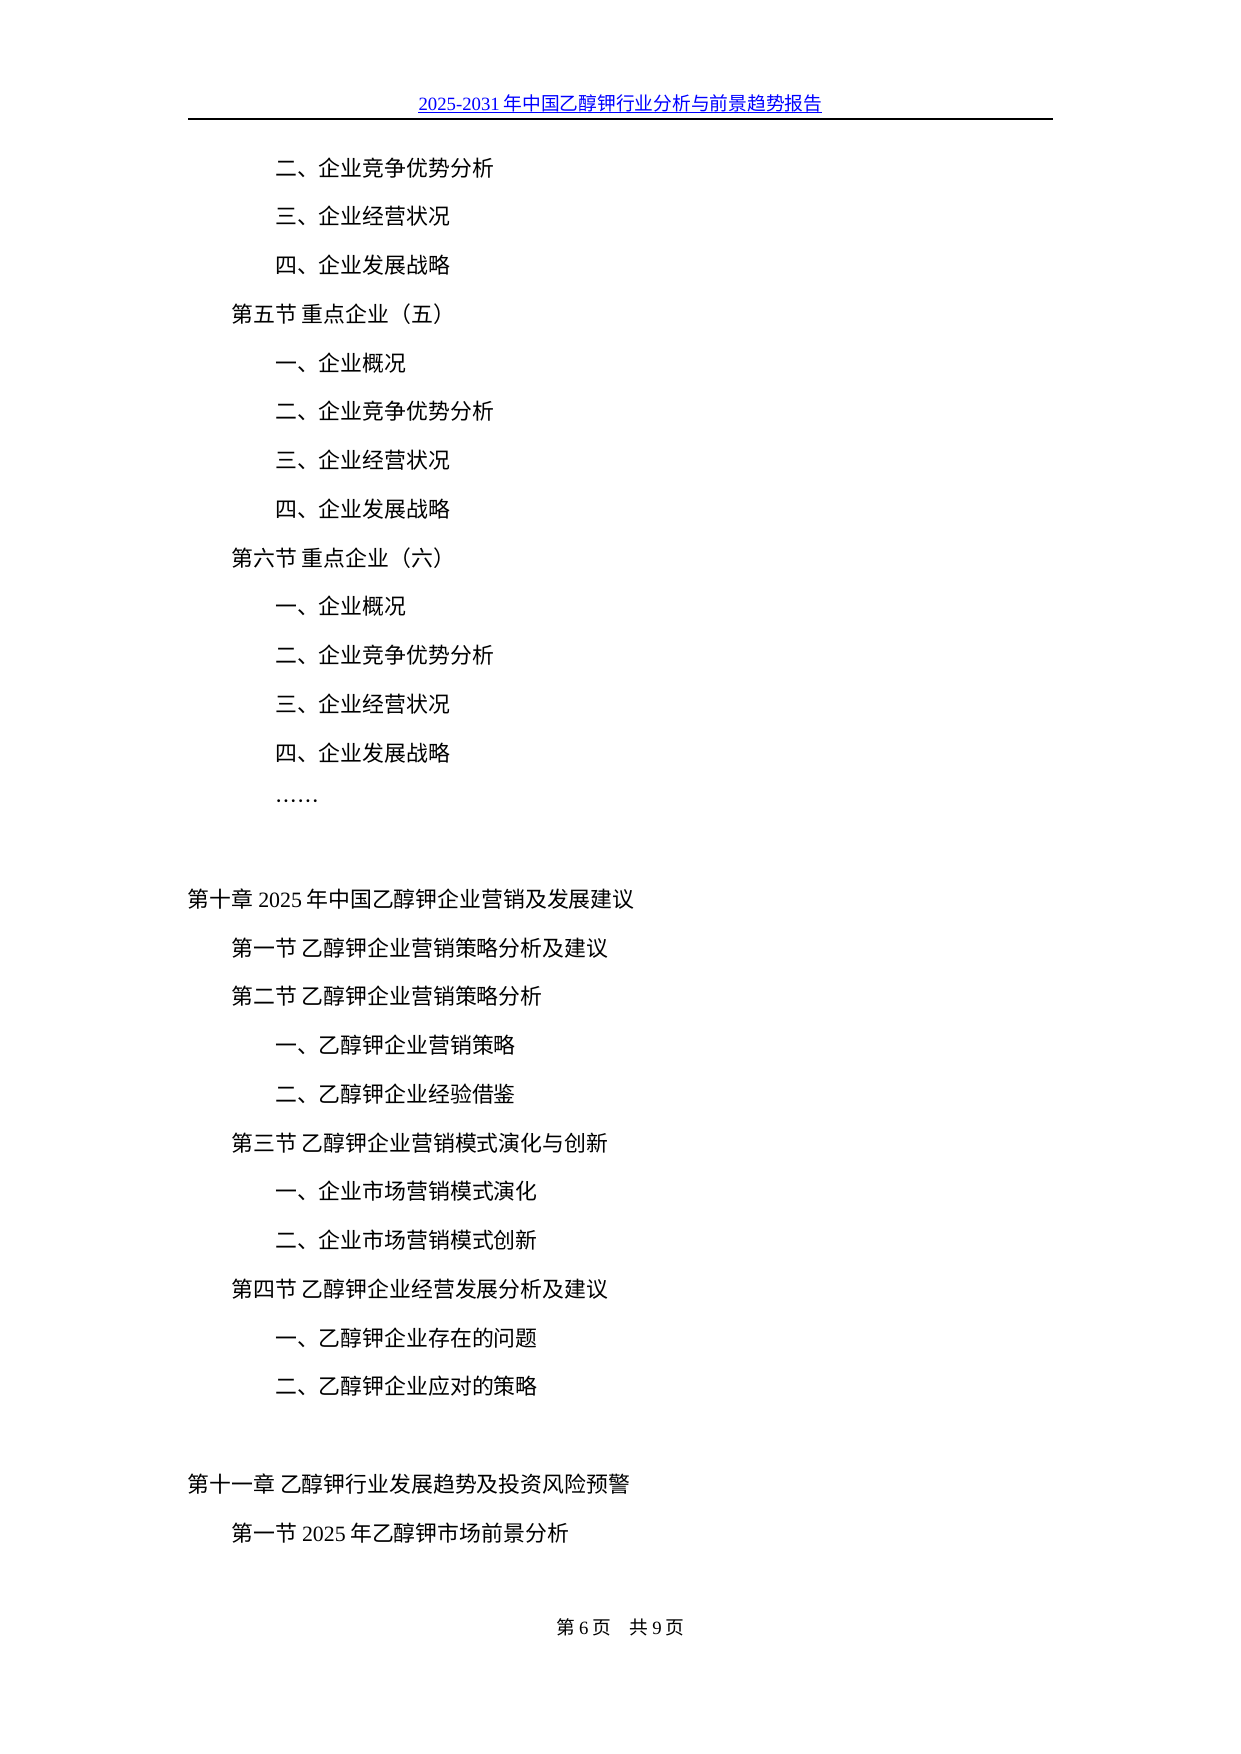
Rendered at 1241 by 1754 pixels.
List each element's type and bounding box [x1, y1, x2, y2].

text [187, 150, 1053, 1548]
